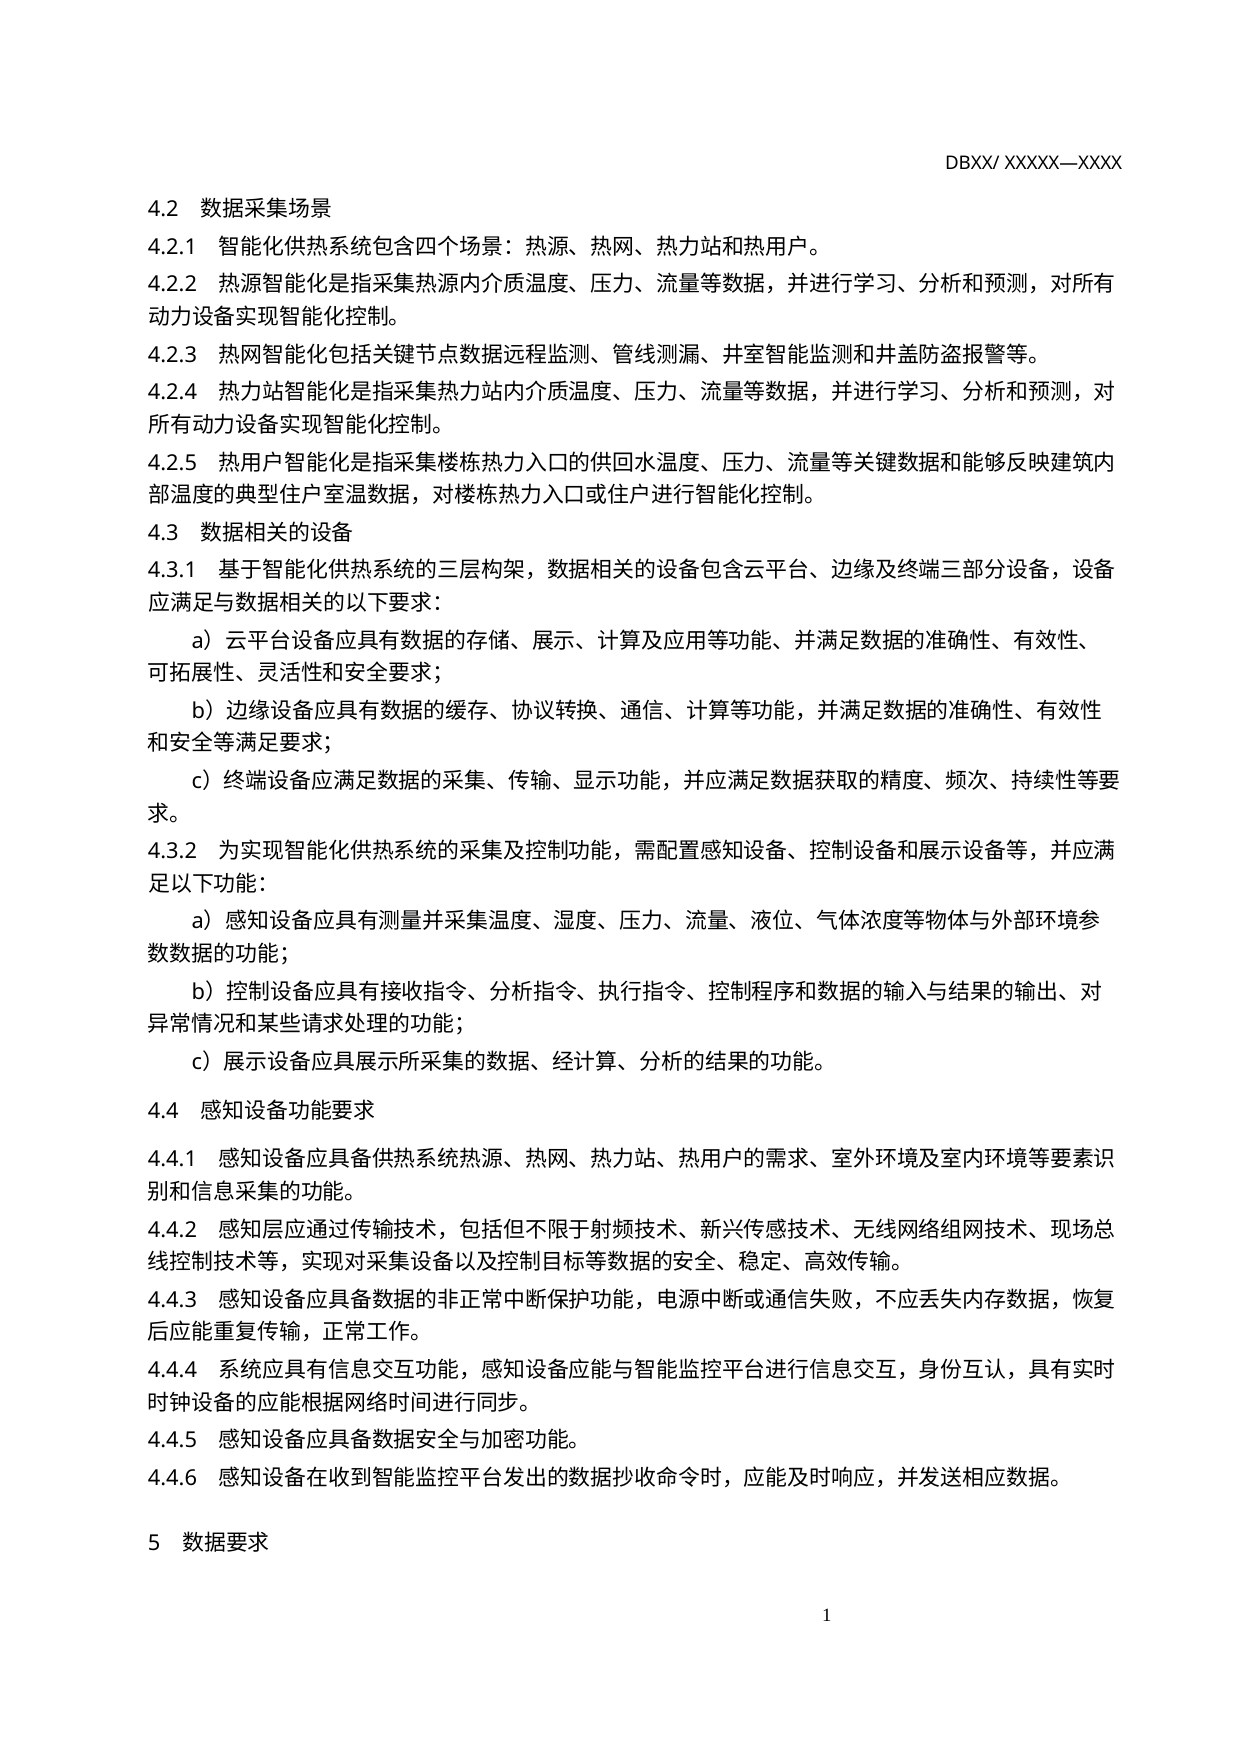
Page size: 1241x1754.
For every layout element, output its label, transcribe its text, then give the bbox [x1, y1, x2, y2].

text 热网智能化包括关键节点数据远程监测、管线测漏、井室智能监测和井盖防盗报警等。 [148, 336, 1122, 369]
text 为实现智能化供热系统的采集及控制功能，需配置感知设备、控制设备和展示设备等，并应满足以下功能： [148, 833, 1122, 898]
list 数据采集场景 [148, 191, 1122, 223]
text 感知设备应具备数据安全与加密功能。 [148, 1422, 1122, 1454]
text 基于智能化供热系统的三层构架，数据相关的设备包含云平台、边缘及终端三部分设备，设备应满足与数据相关的以下要求： [148, 552, 1122, 617]
text 感知层应通过传输技术，包括但不限于射频技术、新兴传感技术、无线网络组网技术、现场总线控制技术等，实现对采集设备以及控制目标等数据的安全、稳定、高效传输。 [148, 1211, 1122, 1276]
list 数据相关的设备 [148, 514, 1122, 547]
text 感知设备在收到智能监控平台发出的数据抄收命令时，应能及时响应，并发送相应数据。 [148, 1459, 1122, 1492]
list a）云平台设备应具有数据的存储、展示、计算及应用等功能、并满足数据的准确性、有效性、可拓展性、灵活性和安全要求； [148, 622, 1122, 687]
text 感知设备应具备数据的非正常中断保护功能，电源中断或通信失败，不应丢失内存数据，恢复后应能重复传输，正常工作。 [148, 1281, 1122, 1346]
list b）边缘设备应具有数据的缓存、协议转换、通信、计算等功能，并满足数据的准确性、有效性和安全等满足要求； [148, 692, 1122, 757]
list a）感知设备应具有测量并采集温度、湿度、压力、流量、液位、气体浓度等物体与外部环境参数数据的功能； [148, 903, 1122, 968]
text 数据要求 [148, 1524, 1122, 1557]
text 系统应具有信息交互功能，感知设备应能与智能监控平台进行信息交互，身份互认，具有实时时钟设备的应能根据网络时间进行同步。 [148, 1352, 1122, 1417]
text 感知设备应具备供热系统热源、热网、热力站、热用户的需求、室外环境及室内环境等要素识别和信息采集的功能。 [148, 1141, 1122, 1206]
text 热力站智能化是指采集热力站内介质温度、压力、流量等数据，并进行学习、分析和预测，对所有动力设备实现智能化控制。 [148, 374, 1122, 439]
text 智能化供热系统包含四个场景：热源、热网、热力站和热用户。 [148, 228, 1122, 261]
list b）控制设备应具有接收指令、分析指令、执行指令、控制程序和数据的输入与结果的输出、对异常情况和某些请求处理的功能； [148, 973, 1122, 1038]
text 热源智能化是指采集热源内介质温度、压力、流量等数据，并进行学习、分析和预测，对所有动力设备实现智能化控制。 [148, 266, 1122, 331]
list c）展示设备应具展示所采集的数据、经计算、分析的结果的功能。 [148, 1043, 1122, 1076]
text 热用户智能化是指采集楼栋热力入口的供回水温度、压力、流量等关键数据和能够反映建筑内部温度的典型住户室温数据，对楼栋热力入口或住户进行智能化控制。 [148, 444, 1122, 509]
list c）终端设备应满足数据的采集、传输、显示功能，并应满足数据获取的精度、频次、持续性等要求。 [148, 763, 1122, 828]
text 感知设备功能要求 [148, 1092, 1122, 1125]
